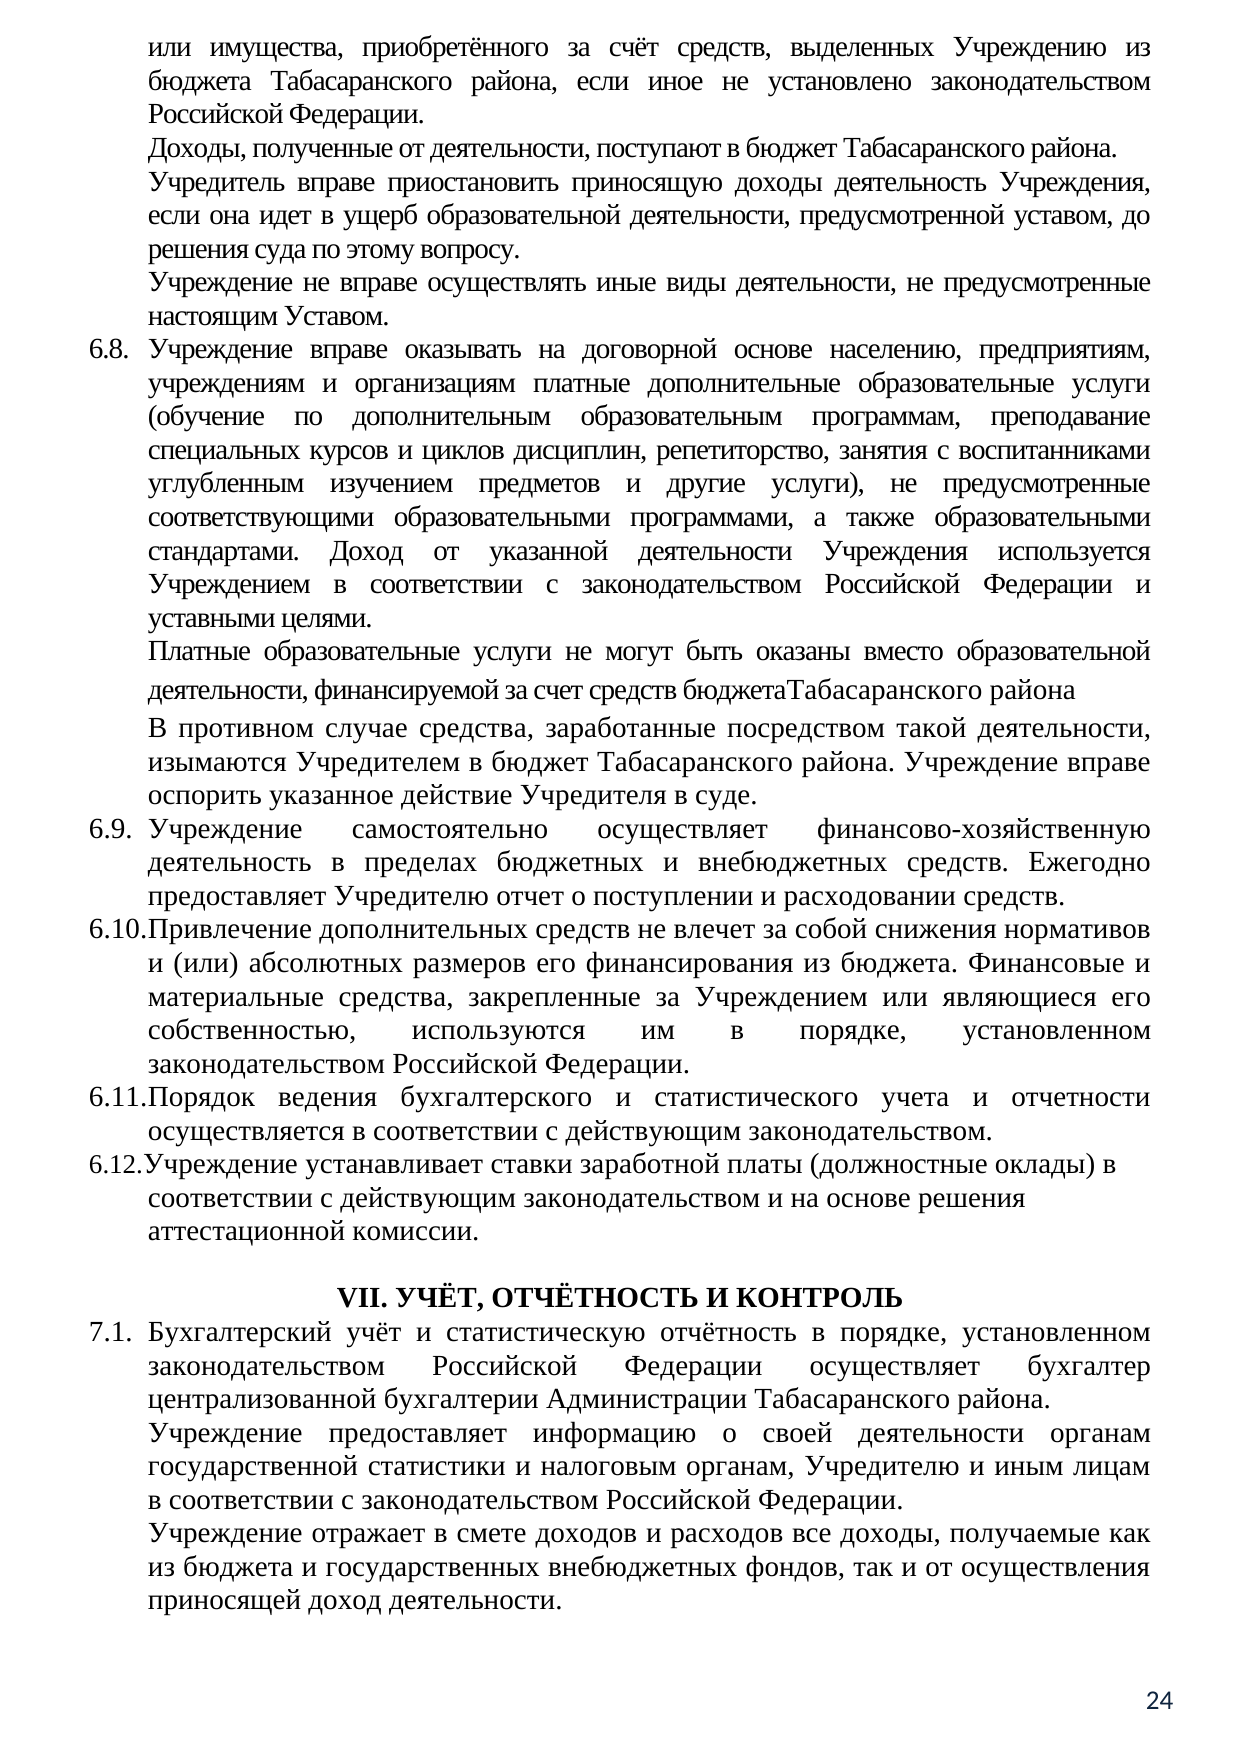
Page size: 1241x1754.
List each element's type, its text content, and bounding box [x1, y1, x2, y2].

text VII. УЧЁТ, ОТЧЁТНОСТЬ И КОНТРОЛЬ [89, 1281, 1152, 1314]
text 6.12.Учреждение устанавливает ставки заработной платы (должностные оклады) в соответствии с действующим законодательством и на основе решения аттестационной комиссии. [89, 1146, 1152, 1247]
text В противном случае средства, заработанные посредством такой деятельности, изымаются Учредителем в бюджет Табасаранского района. Учреждение вправе оспорить указанное действие Учредителя в суде. [148, 710, 1152, 811]
list Привлечение дополнительных средств не влечет за собой снижения нормативов и (или) абсолютных размеров его финансирования из бюджета. Финансовые и материальные средства, закрепленные за Учреждением или являющиеся его собственностью, используются им в порядке, установленном законодательством Российской Федерации. [89, 912, 1152, 1079]
list Учреждение самостоятельно осуществляет финансово-хозяйственную деятельность в пределах бюджетных и внебюджетных средств. Ежегодно предоставляет Учредителю отчет о поступлении и расходовании средств. [89, 811, 1152, 912]
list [89, 29, 1152, 130]
text Учреждение предоставляет информацию о своей деятельности органам государственной статистики и налоговым органам, Учредителю и иным лицам в соответствии с законодательством Российской Федерации. [148, 1415, 1152, 1515]
list Бухгалтерский учёт и статистическую отчётность в порядке, установленном законодательством Российской Федерации осуществляет бухгалтер централизованной бухгалтерии Администрации Табасаранского района. [89, 1314, 1152, 1415]
list Порядок ведения бухгалтерского и статистического учета и отчетности осуществляется в соответствии с действующим законодательством. [89, 1079, 1152, 1146]
text Доходы, полученные от деятельности, поступают в бюджет Табасаранского района. [148, 130, 1152, 164]
text Учредитель вправе приостановить приносящую доходы деятельность Учреждения, если она идет в ущерб образовательной деятельности, предусмотренной уставом, до решения суда по этому вопросу. [148, 164, 1152, 264]
text Учреждение не вправе осуществлять иные виды деятельности, не предусмотренные настоящим Уставом. [148, 264, 1152, 331]
list Учреждение вправе оказывать на договорной основе населению, предприятиям, учреждениям и организациям платные дополнительные образовательные услуги (обучение по дополнительным образовательным программам, преподавание специальных курсов и циклов дисциплин, репетиторство, занятия с воспитанниками углубленным изучением предметов и другие услуги), не предусмотренные соответствующими образовательными программами, а также образовательными стандартами. Доход от указанной деятельности Учреждения используется Учреждением в соответствии с законодательством Российской Федерации и уставными целями. [89, 331, 1152, 633]
text Платные образовательные услуги не могут быть оказаны вместо образовательной деятельности, финансируемой за счет средств бюджетаТабасаранского района [148, 633, 1152, 705]
text Учреждение отражает в смете доходов и расходов все доходы, получаемые как из бюджета и государственных внебюджетных фондов, так и от осуществления приносящей доход деятельности. [148, 1515, 1152, 1616]
